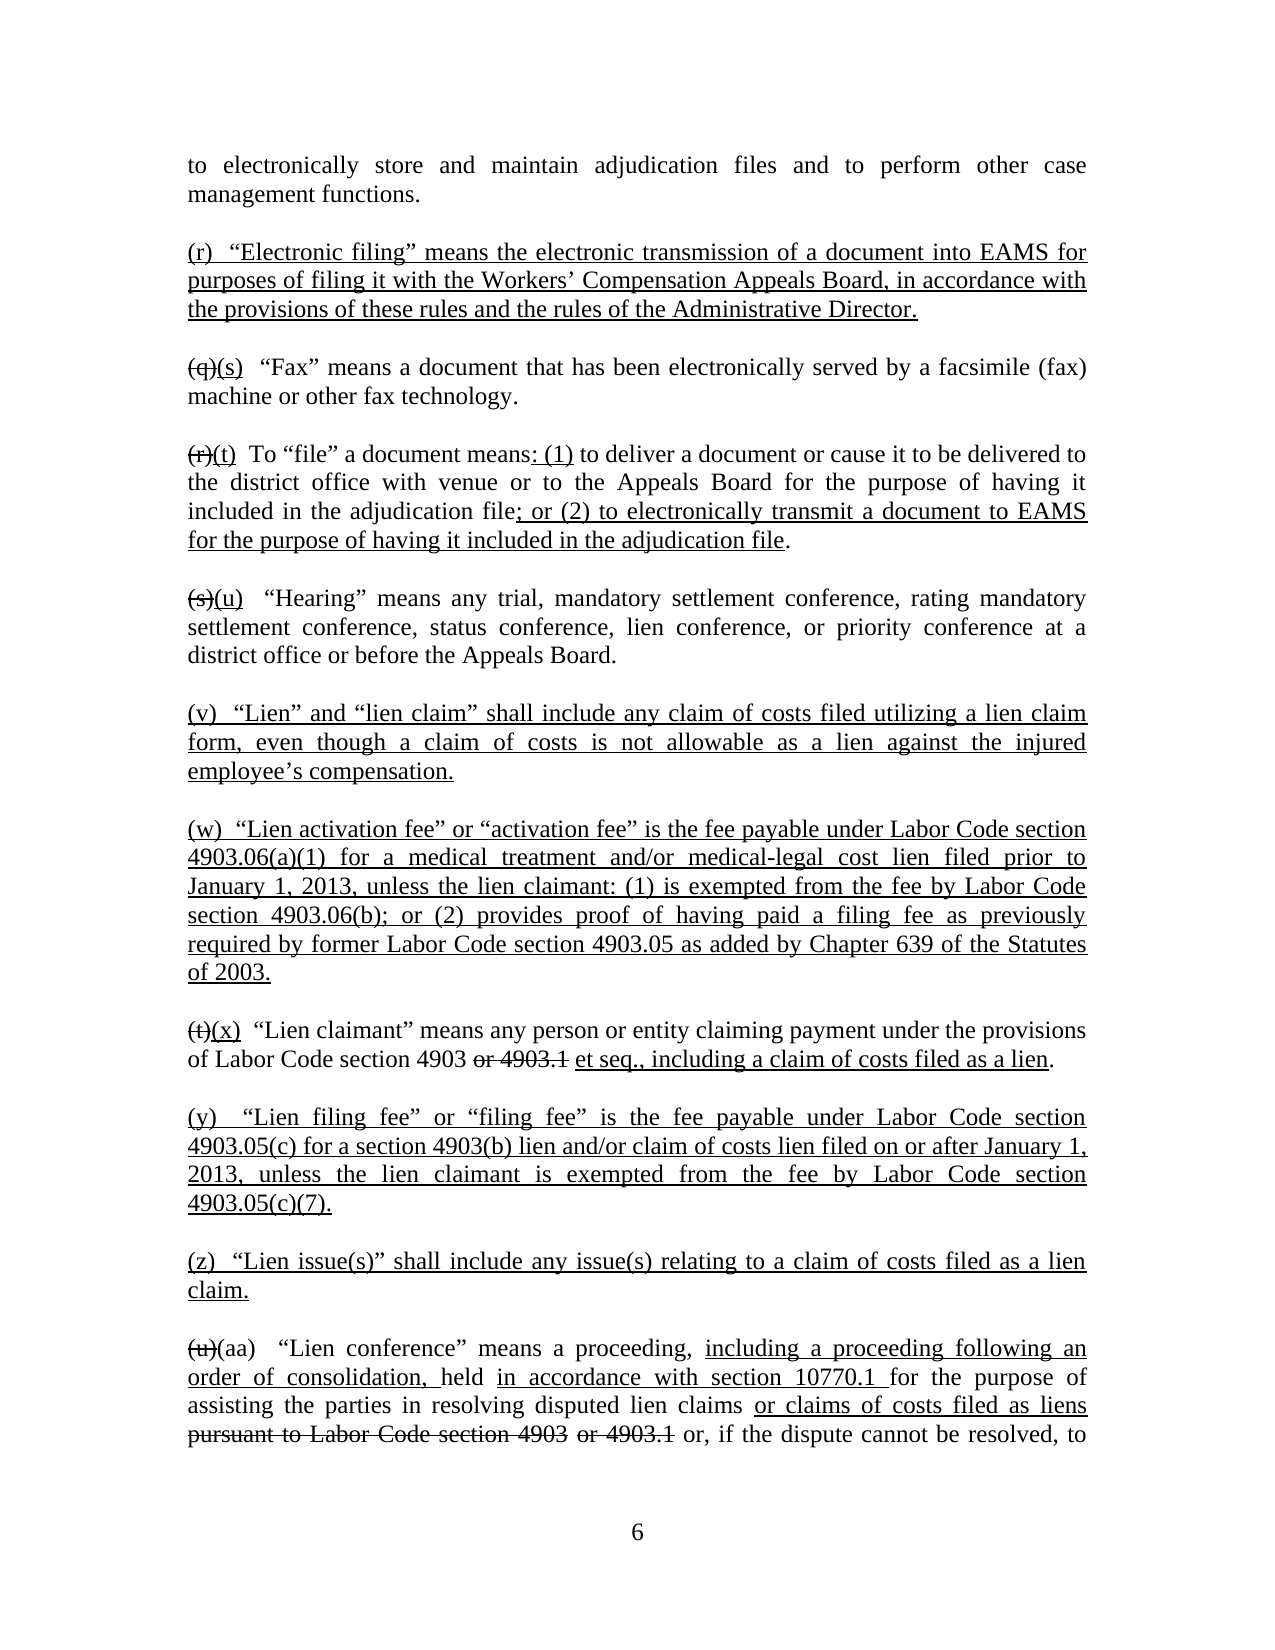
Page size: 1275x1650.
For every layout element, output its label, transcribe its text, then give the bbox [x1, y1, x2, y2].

text (r) “Electronic filing” means the electronic transmission of a document into EAMS for purposes of filing it with the Workers’ Compensation Appeals Board, in accordance with the provisions of these rules and the rules of the Administrative Director. [187, 237, 1087, 262]
text (z) “Lien issue(s)” shall include any issue(s) relating to a claim of costs filed as a lien claim. [187, 1272, 1087, 1304]
text (r) “Electronic filing” means the electronic transmission of a document into EAMS for purposes of filing it with the Workers’ Compensation Appeals Board, in accordance with the provisions of these rules and the rules of the Administrative Director. [187, 291, 1087, 323]
text (q)(s) “Fax” means a document that has been electronically served by a facsimile (fax) machine or other fax technology. [187, 352, 1087, 409]
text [187, 150, 1087, 207]
text (v) “Lien” and “lien claim” shall include any claim of costs filed utilizing a lien claim form, even though a claim of costs is not allowable as a lien against the injured employee’s compensation. [187, 698, 1087, 723]
text (s)(u) “Hearing” means any trial, mandatory settlement conference, rating mandatory settlement conference, status conference, lien conference, or priority conference at a district office or before the Appeals Board. [187, 583, 1087, 669]
text (y) “Lien filing fee” or “filing fee” is the fee payable under Labor Code section 4903.05(c) for a section 4903(b) lien and/or claim of costs lien filed on or after January 1, 2013, unless the lien claimant is exempted from the fee by Labor Code section 4903.05(c)(7). [187, 1185, 1087, 1217]
text (v) “Lien” and “lien claim” shall include any claim of costs filed utilizing a lien claim form, even though a claim of costs is not allowable as a lien against the injured employee’s compensation. [187, 753, 1087, 784]
text (w) “Lien activation fee” or “activation fee” is the fee payable under Labor Code section 4903.06(a)(1) for a medical treatment and/or medical-legal cost lien filed prior to January 1, 2013, unless the lien claimant: (1) is exempted from the fee by Labor Code section 4903.06(b); or (2) provides proof of having paid a filing fee as previously required by former Labor Code section 4903.05 as added by Chapter 639 of the Statutes of 2003. [187, 955, 1087, 986]
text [187, 1333, 1087, 1448]
text (v) “Lien” and “lien claim” shall include any claim of costs filed utilizing a lien claim form, even though a claim of costs is not allowable as a lien against the injured employee’s compensation. [187, 724, 1087, 752]
text (y) “Lien filing fee” or “filing fee” is the fee payable under Labor Code section 4903.05(c) for a section 4903(b) lien and/or claim of costs lien filed on or after January 1, 2013, unless the lien claimant is exempted from the fee by Labor Code section 4903.05(c)(7). [187, 1157, 1087, 1184]
text (y) “Lien filing fee” or “filing fee” is the fee payable under Labor Code section 4903.05(c) for a section 4903(b) lien and/or claim of costs lien filed on or after January 1, 2013, unless the lien claimant is exempted from the fee by Labor Code section 4903.05(c)(7). [187, 1128, 1087, 1156]
text (r)(t) To “file” a document means: (1) to deliver a document or cause it to be delivered to the district office with venue or to the Appeals Board for the purpose of having it included in the adjudication file; or (2) to electronically transmit a document to EAMS for the purpose of having it included in the adjudication file. [187, 439, 1087, 554]
text (y) “Lien filing fee” or “filing fee” is the fee payable under Labor Code section 4903.05(c) for a section 4903(b) lien and/or claim of costs lien filed on or after January 1, 2013, unless the lien claimant is exempted from the fee by Labor Code section 4903.05(c)(7). [187, 1102, 1087, 1127]
text (r) “Electronic filing” means the electronic transmission of a document into EAMS for purposes of filing it with the Workers’ Compensation Appeals Board, in accordance with the provisions of these rules and the rules of the Administrative Director. [187, 263, 1087, 290]
text (z) “Lien issue(s)” shall include any issue(s) relating to a claim of costs filed as a lien claim. [187, 1246, 1087, 1271]
text (t)(x) “Lien claimant” means any person or entity claiming payment under the provisions of Labor Code section 4903 or 4903.1 et seq., including a claim of costs filed as a lien. [187, 1015, 1087, 1073]
